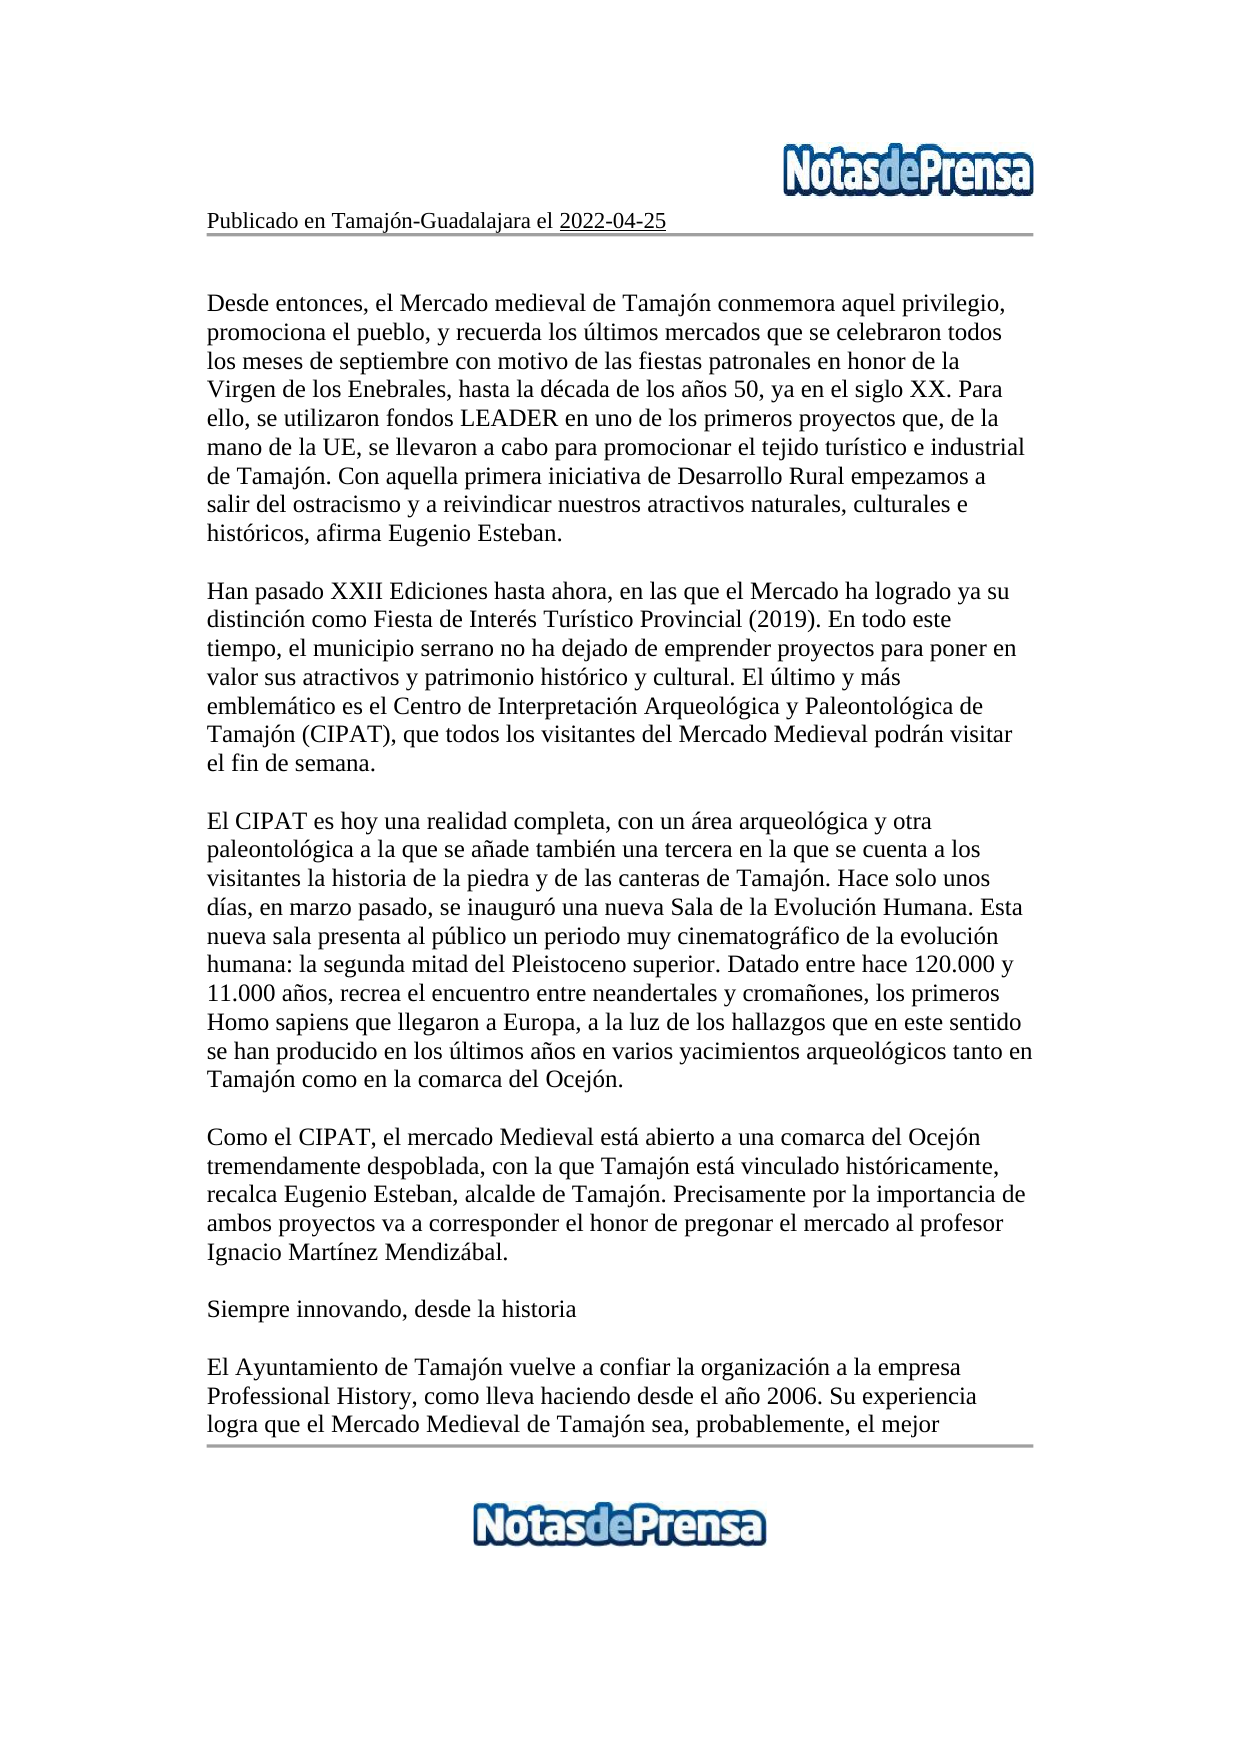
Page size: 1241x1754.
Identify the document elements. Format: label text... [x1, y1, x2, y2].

picture [783, 142, 1034, 199]
picture [473, 1501, 767, 1548]
